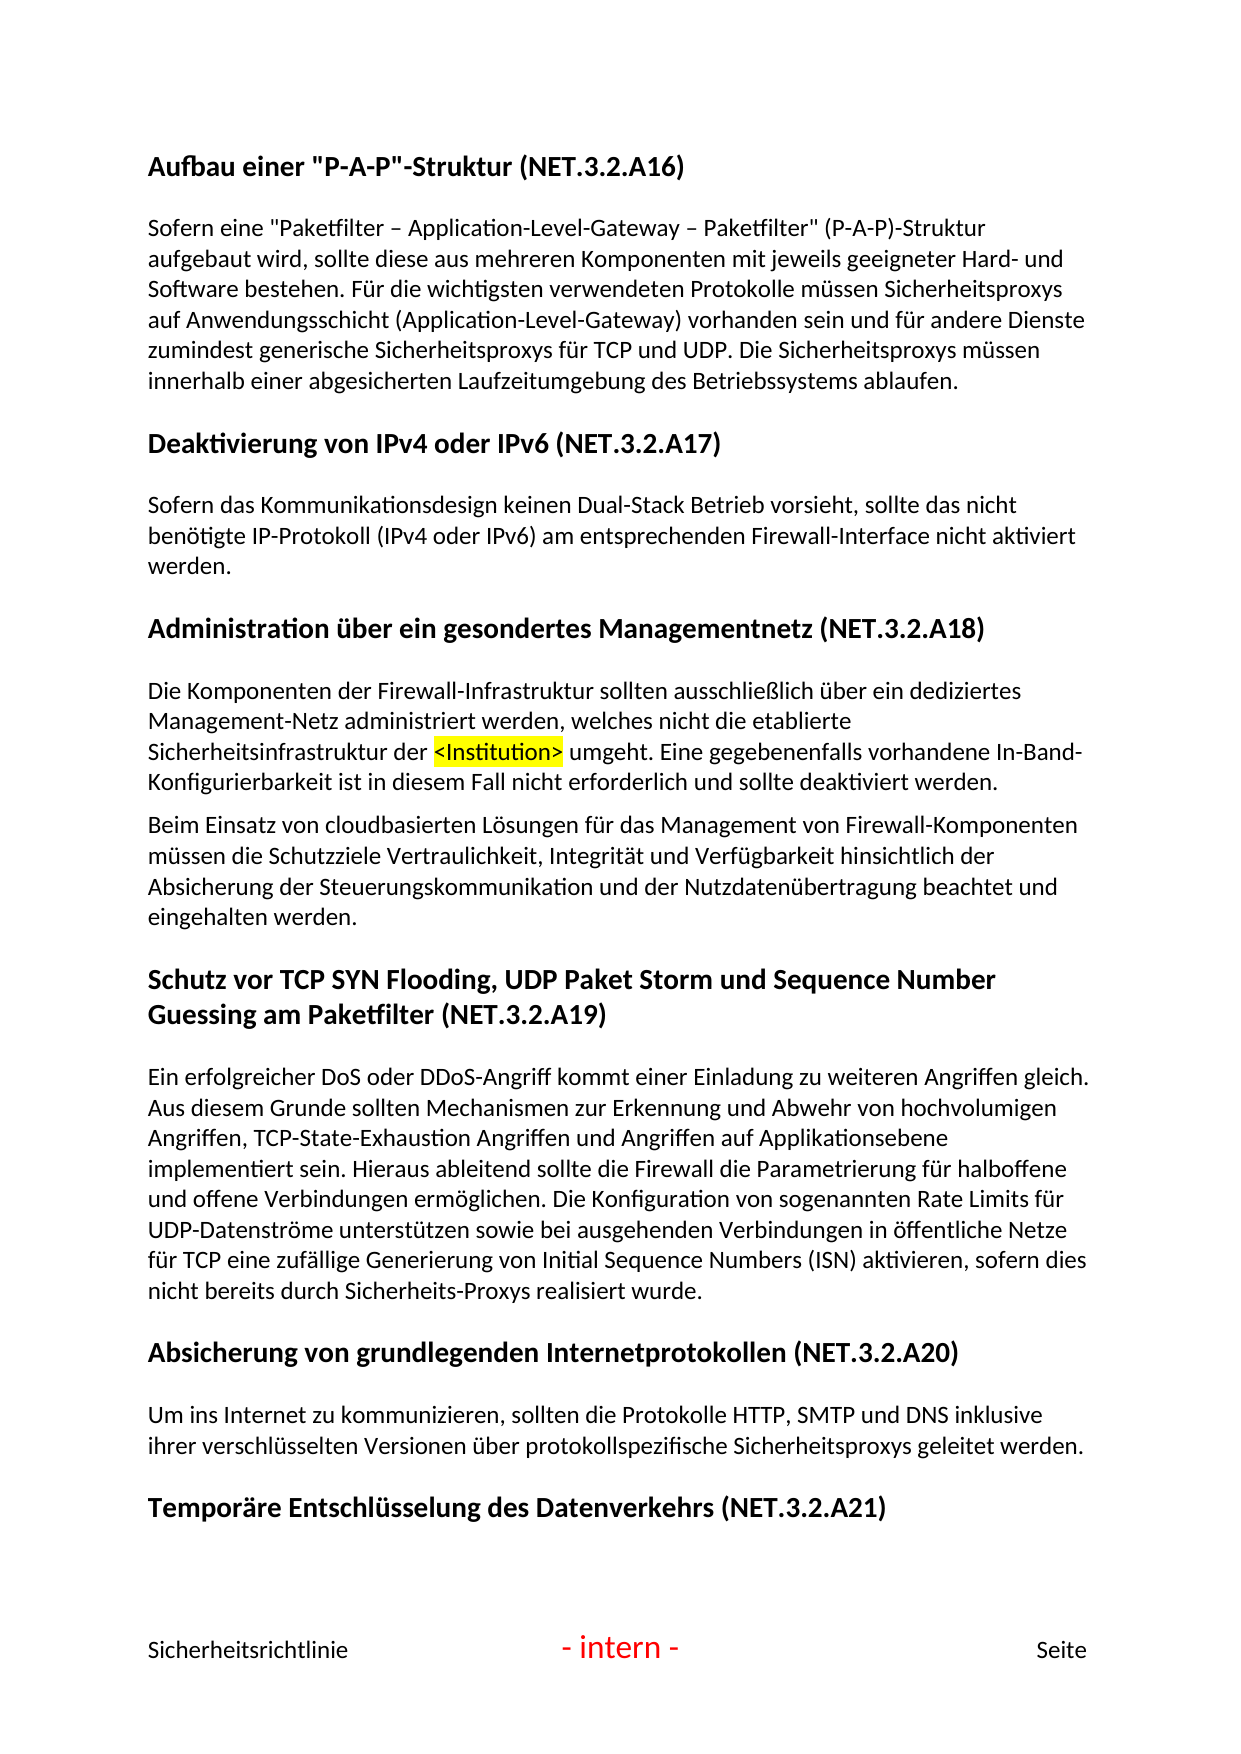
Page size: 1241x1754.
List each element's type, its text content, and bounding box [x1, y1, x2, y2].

subtitle Deaktivierung von IPv4 oder IPv6 (NET.3.2.A17) [148, 425, 1093, 460]
subtitle Absicherung von grundlegenden Internetprotokollen (NET.3.2.A20) [148, 1334, 1093, 1370]
subtitle Temporäre Entschlüsselung des Datenverkehrs (NET.3.2.A21) [148, 1489, 1093, 1525]
text Die Komponenten der Firewall-Infrastruktur sollten ausschließlich über ein dediziertes Management-Netz administriert werden, welches nicht die etablierte Sicherheitsinfrastruktur der <Institution> umgeht. Eine gegebenenfalls vorhandene In-Band-Konfigurierbarkeit ist in diesem Fall nicht erforderlich und sollte deaktiviert werden. [148, 675, 1093, 797]
text Ein erfolgreicher DoS oder DDoS-Angriff kommt einer Einladung zu weiteren Angriffen gleich. Aus diesem Grunde sollten Mechanismen zur Erkennung und Abwehr von hochvolumigen Angriffen, TCP-State-Exhaustion Angriffen und Angriffen auf Applikationsebene implementiert sein. Hieraus ableitend sollte die Firewall die Parametrierung für halboffene und offene Verbindungen ermöglichen. Die Konfiguration von sogenannten Rate Limits für UDP-Datenströme unterstützen sowie bei ausgehenden Verbindungen in öffentliche Netze für TCP eine zufällige Generierung von Initial Sequence Numbers (ISN) aktivieren, sofern dies nicht bereits durch Sicherheits-Proxys realisiert wurde. [148, 1061, 1093, 1305]
text Sofern das Kommunikationsdesign keinen Dual-Stack Betrieb vorsieht, sollte das nicht benötigte IP-Protokoll (IPv4 oder IPv6) am entsprechenden Firewall-Interface nicht aktiviert werden. [148, 489, 1093, 581]
text Sofern eine "Paketfilter – Application-Level-Gateway – Paketfilter" (P-A-P)-Struktur aufgebaut wird, sollte diese aus mehreren Komponenten mit jeweils geeigneter Hard- und Software bestehen. Für die wichtigsten verwendeten Protokolle müssen Sicherheitsproxys auf Anwendungsschicht (Application-Level-Gateway) vorhanden sein und für andere Dienste zumindest generische Sicherheitsproxys für TCP und UDP. Die Sicherheitsproxys müssen innerhalb einer abgesicherten Laufzeitumgebung des Betriebssystems ablaufen. [148, 212, 1093, 396]
subtitle Administration über ein gesondertes Managementnetz (NET.3.2.A18) [148, 610, 1093, 646]
subtitle Schutz vor TCP SYN Flooding, UDP Paket Storm und Sequence Number Guessing am Paketfilter (NET.3.2.A19) [148, 961, 1093, 1032]
subtitle Aufbau einer "P-A-P"-Struktur (NET.3.2.A16) [148, 148, 1093, 183]
text Um ins Internet zu kommunizieren, sollten die Protokolle HTTP, SMTP und DNS inklusive ihrer verschlüsselten Versionen über protokollspezifische Sicherheitsproxys geleitet werden. [148, 1399, 1093, 1460]
text Beim Einsatz von cloudbasierten Lösungen für das Management von Firewall-Komponenten müssen die Schutzziele Vertraulichkeit, Integrität und Verfügbarkeit hinsichtlich der Absicherung der Steuerungskommunikation und der Nutzdatenübertragung beachtet und eingehalten werden. [148, 809, 1093, 932]
